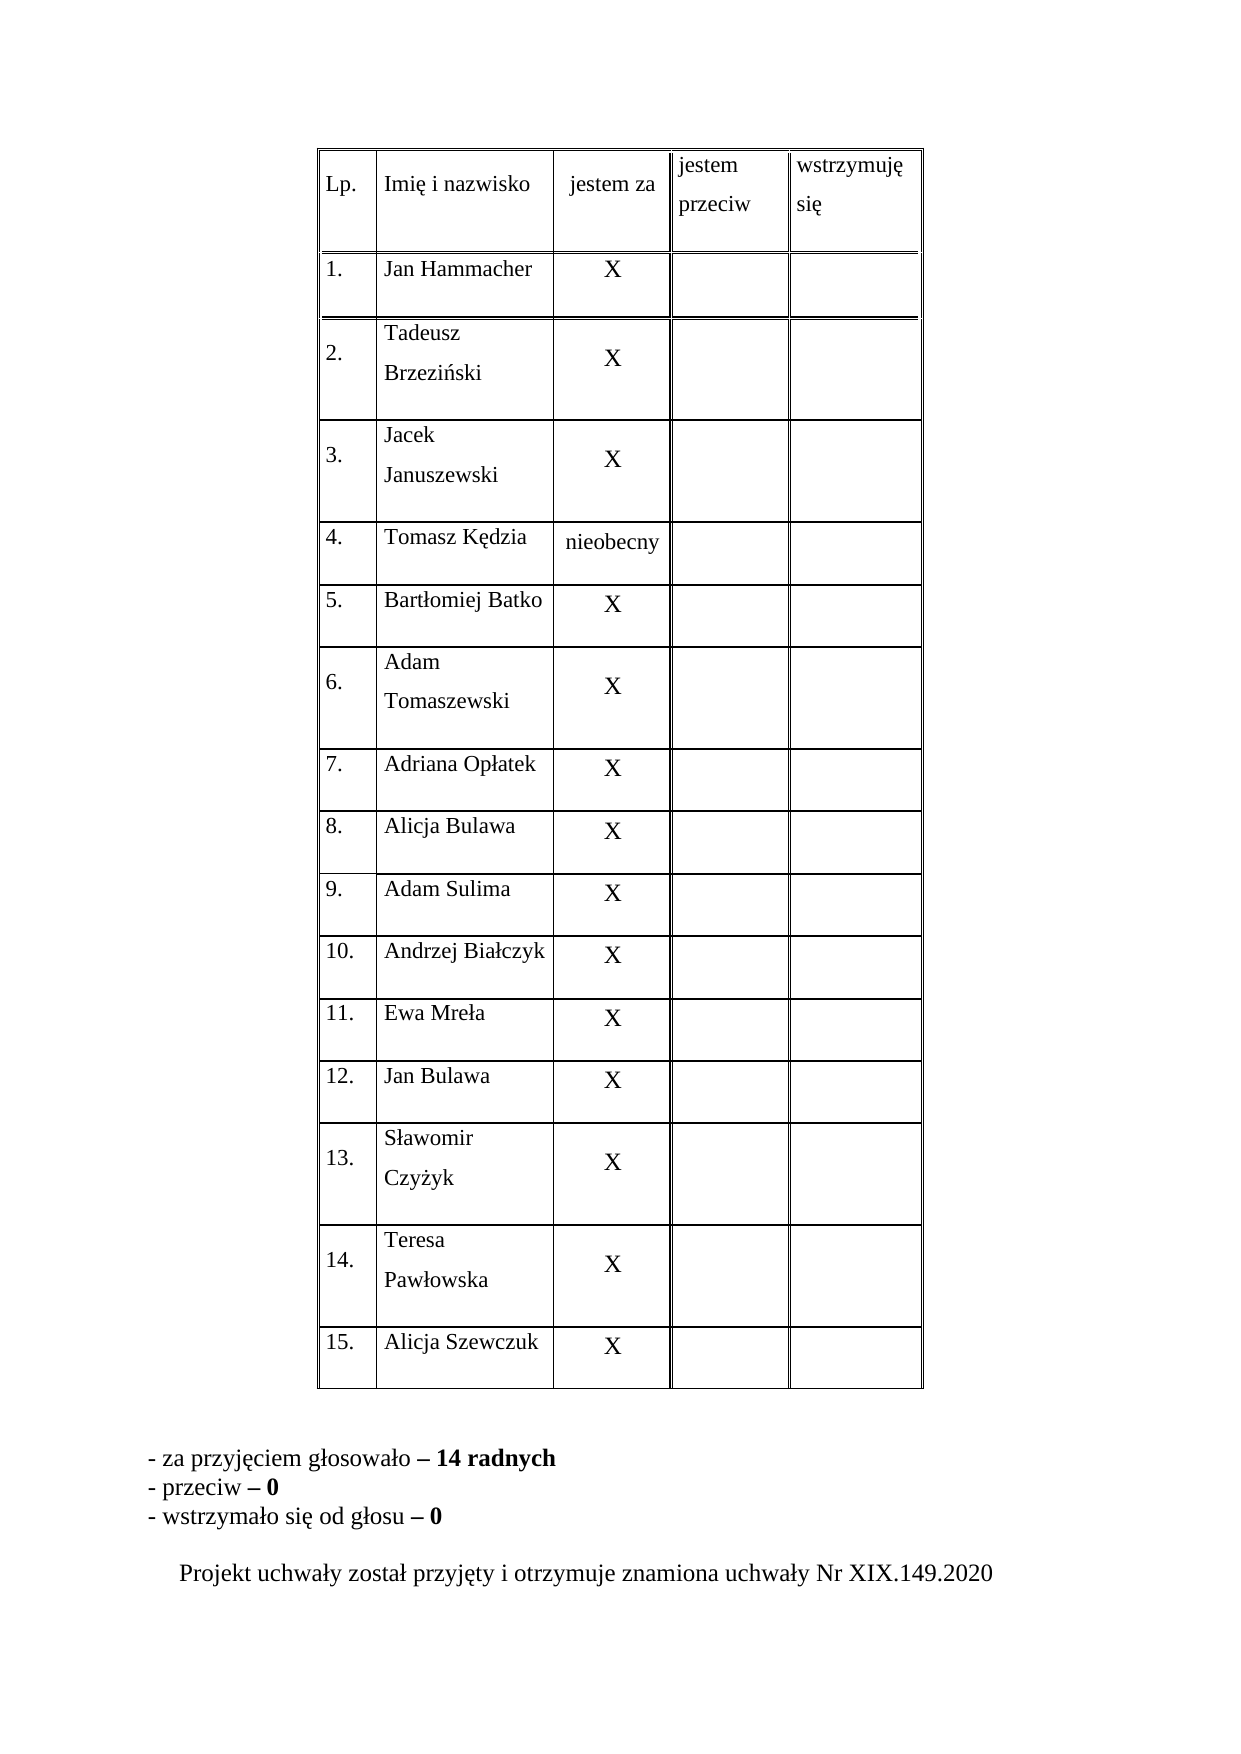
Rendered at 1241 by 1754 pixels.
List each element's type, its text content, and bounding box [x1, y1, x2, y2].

table_cell X [554, 320, 669, 419]
table_cell [673, 523, 788, 583]
table_cell [673, 648, 788, 748]
table_header Imię i nazwisko [377, 151, 553, 251]
table_cell X [554, 875, 669, 935]
text Projekt uchwały został przyjęty i otrzymuje znamiona uchwały Nr XIX.149.2020 [148, 1558, 1093, 1587]
table_cell [791, 1000, 921, 1060]
table_cell 5. [320, 586, 376, 646]
table_header wstrzymuję się [789, 151, 921, 251]
table_cell 6. [320, 648, 376, 748]
table_cell X [554, 750, 669, 810]
table_cell X [554, 1226, 669, 1326]
table_cell Adam Tomaszewski [377, 648, 553, 748]
table_cell [791, 251, 921, 316]
table_cell [673, 750, 788, 810]
table_cell [791, 421, 921, 521]
table_cell [673, 1062, 788, 1122]
table_cell 2. [320, 316, 376, 419]
table_cell 10. [320, 937, 376, 997]
table_cell Adam Sulima [377, 875, 553, 935]
table_cell [791, 1226, 921, 1326]
table_cell Tomasz Kędzia [377, 523, 553, 583]
table_cell [673, 937, 788, 997]
text - za przyjęciem głosowało – 14 radnych [148, 1443, 1093, 1472]
table_cell [791, 648, 921, 748]
table_cell 7. [320, 750, 376, 810]
table_cell X [554, 812, 669, 873]
table_cell [673, 875, 788, 935]
table_cell 15. [320, 1328, 376, 1388]
table_cell 9. [320, 874, 376, 935]
table_cell 14. [320, 1226, 376, 1326]
table_header jestem przeciw [671, 151, 789, 251]
table_cell [791, 523, 921, 583]
table_cell 1. [320, 251, 376, 316]
table_cell X [554, 586, 669, 646]
table_cell X [554, 421, 669, 521]
table_cell X [554, 937, 669, 997]
table_cell Jan Hammacher [377, 254, 553, 316]
table_cell Bartłomiej Batko [377, 586, 553, 646]
table_cell [791, 1328, 921, 1388]
table_cell Alicja Bulawa [377, 812, 553, 873]
table_cell [791, 750, 921, 810]
table_header Lp. [320, 151, 376, 251]
table_cell [673, 254, 788, 316]
table_cell 4. [320, 523, 376, 583]
text - wstrzymało się od głosu – 0 [148, 1501, 1093, 1529]
table_cell [673, 586, 788, 646]
table_cell Tadeusz Brzeziński [377, 320, 553, 419]
table_cell X [554, 648, 669, 748]
table_cell 12. [320, 1062, 376, 1122]
table_cell [791, 812, 921, 873]
table_cell Jan Bulawa [377, 1062, 553, 1122]
table_cell Jacek Januszewski [377, 421, 553, 521]
table_cell Alicja Szewczuk [377, 1328, 553, 1388]
table_cell 8. [320, 812, 376, 873]
table_cell [791, 875, 921, 935]
table_cell [673, 812, 788, 873]
table_cell [673, 1000, 788, 1060]
text - przeciw – 0 [148, 1472, 1093, 1501]
table_cell [673, 421, 788, 521]
table_cell Adriana Opłatek [377, 750, 553, 810]
table_cell [673, 1328, 788, 1388]
table_cell Sławomir Czyżyk [377, 1124, 553, 1224]
table_cell X [554, 254, 669, 316]
table_cell Ewa Mreła [377, 1000, 553, 1060]
table_cell [791, 586, 921, 646]
table_cell [791, 937, 921, 997]
table_cell 3. [320, 421, 376, 521]
table_cell [791, 1124, 921, 1224]
table_cell [673, 320, 788, 419]
table_cell [791, 316, 921, 419]
table_cell 11. [320, 1000, 376, 1060]
table_cell X [554, 1062, 669, 1122]
table_cell X [554, 1328, 669, 1388]
table_cell 13. [320, 1124, 376, 1224]
table_cell Andrzej Białczyk [377, 937, 553, 997]
table_cell [673, 1226, 788, 1326]
table_cell [673, 1124, 788, 1224]
table_cell X [554, 1124, 669, 1224]
table_header jestem za [554, 151, 671, 251]
table_cell X [554, 1000, 669, 1060]
table_cell nieobecny [554, 523, 669, 583]
table_cell Teresa Pawłowska [377, 1226, 553, 1326]
table_cell [791, 1062, 921, 1122]
